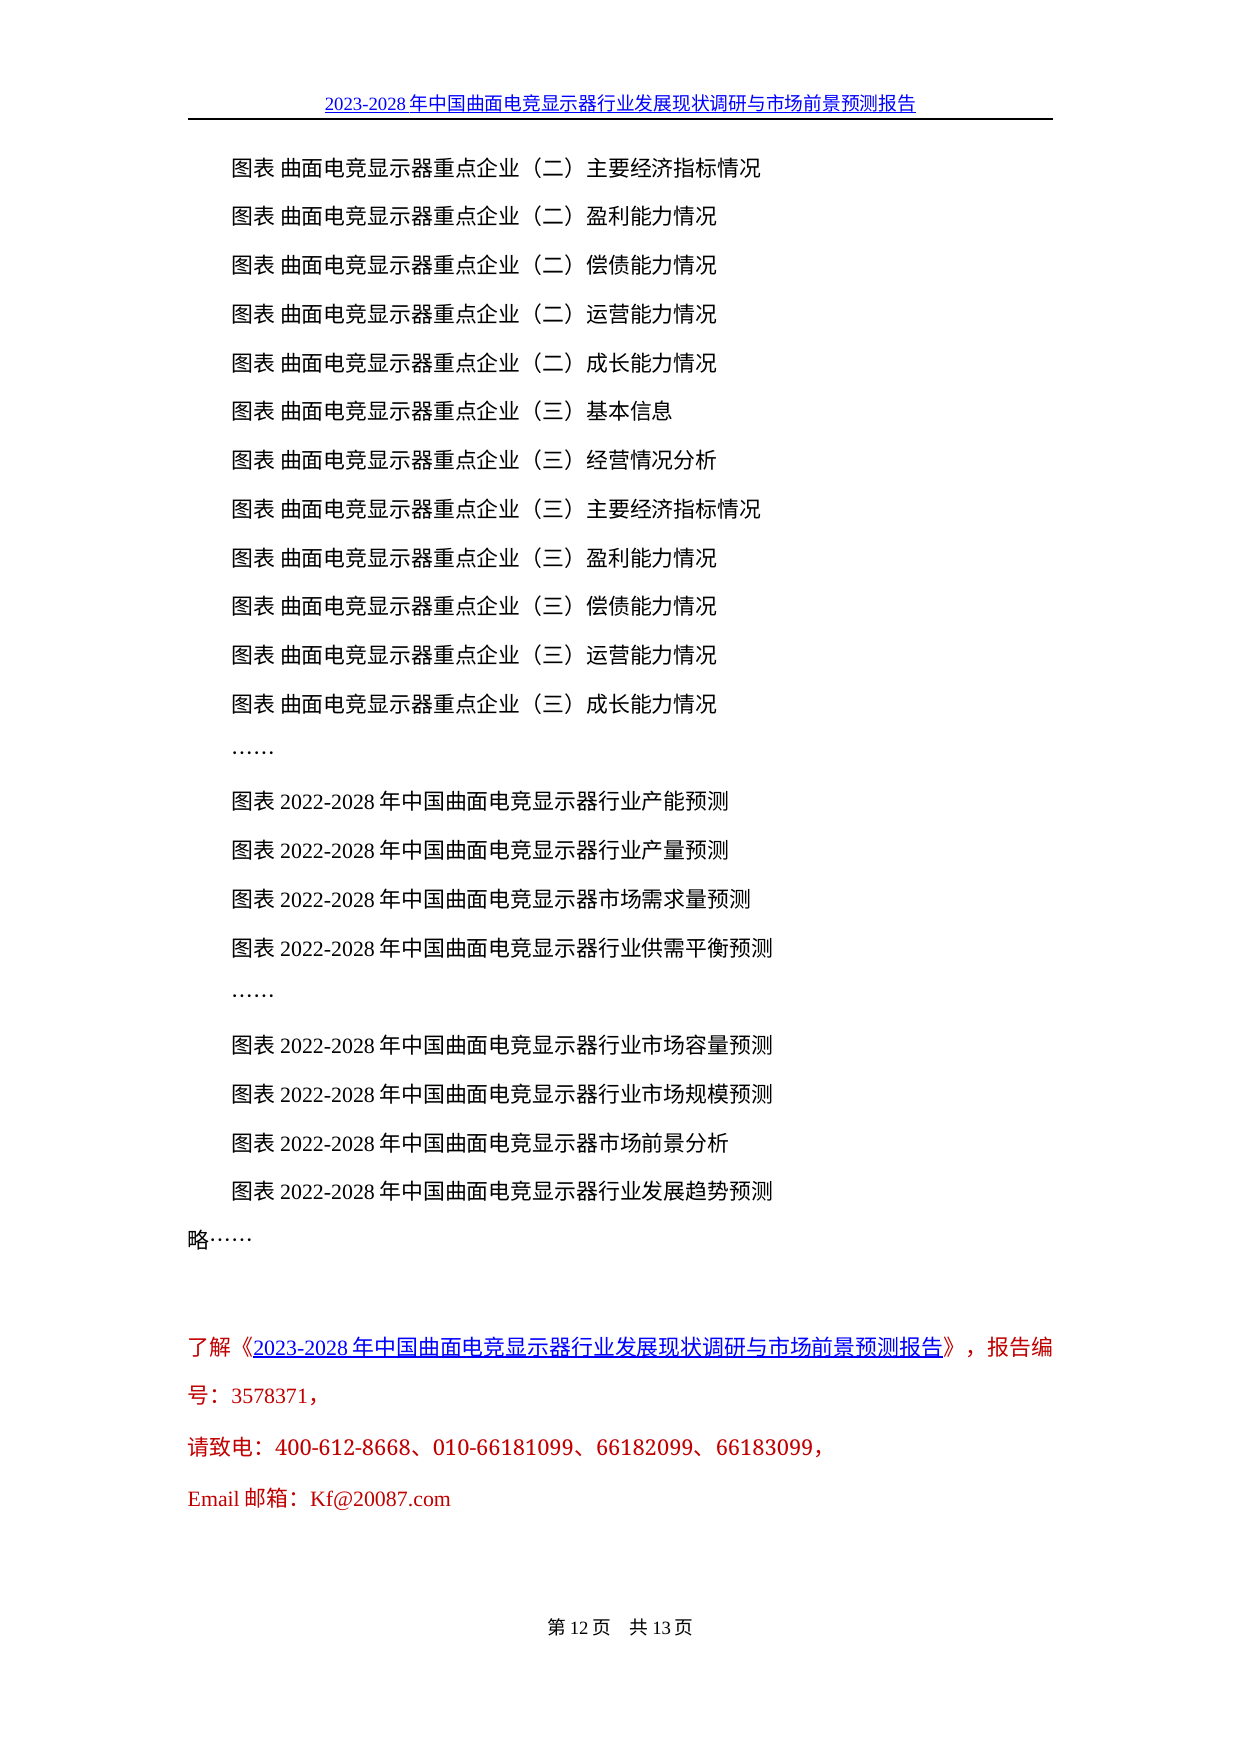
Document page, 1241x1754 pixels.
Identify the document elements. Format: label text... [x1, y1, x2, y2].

text Email邮箱：Kf@20087.com [187, 1481, 1053, 1513]
text 了解《2023-2028年中国曲面电竞显示器行业发展现状调研与市场前景预测报告》，报告编号：3578371， [187, 1329, 1053, 1410]
text 请致电：400-612-8668、010-66181099、66182099、66183099， [187, 1429, 1053, 1462]
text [187, 150, 1053, 1255]
